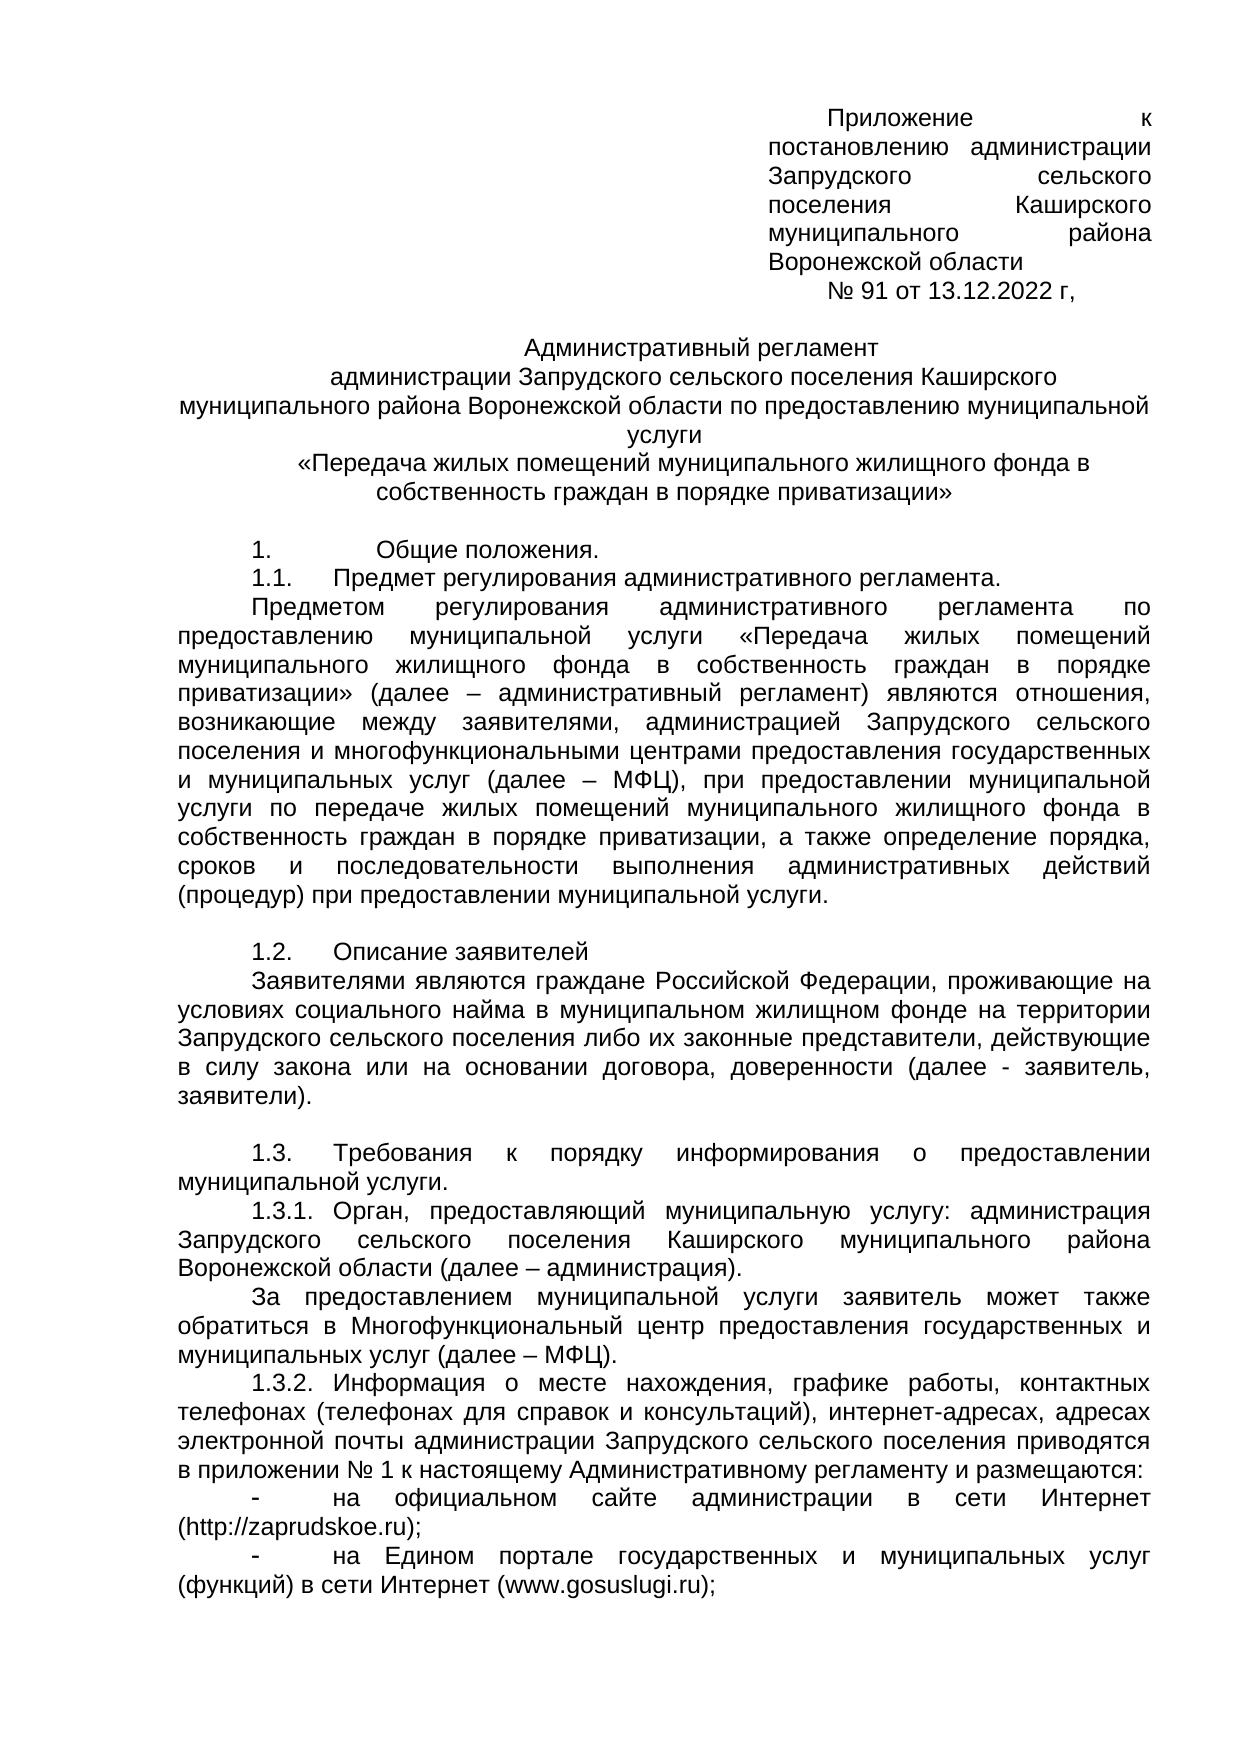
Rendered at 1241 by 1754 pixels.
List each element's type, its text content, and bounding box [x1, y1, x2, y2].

text на Едином портале государственных и муниципальных услуг (функций) в сети Интернет (www.gosuslugi.ru); [177, 1541, 1152, 1599]
list Общие положения. [177, 535, 1152, 563]
text Предметом регулирования административного регламента по предоставлению муниципальной услуги «Передача жилых помещений муниципального жилищного фонда в собственность граждан в порядке приватизации» (далее – административный регламент) являются отношения, возникающие между заявителями, администрацией Запрудского сельского поселения и многофункциональными центрами предоставления государственных и муниципальных услуг (далее – МФЦ), при предоставлении муниципальной услуги по передаче жилых помещений муниципального жилищного фонда в собственность граждан в порядке приватизации, а также определение порядка, сроков и последовательности выполнения административных действий (процедур) при предоставлении муниципальной услуги. [177, 592, 1152, 908]
text 1.3.2. Информация о месте нахождения, графике работы, контактных телефонах (телефонах для справок и консультаций), интернет-адресах, адресах электронной почты администрации Запрудского сельского поселения приводятся в приложении № 1 к настоящему Административному регламенту и размещаются: [177, 1368, 1152, 1483]
text на официальном сайте администрации в сети Интернет (http://zaprudskoe.ru); [177, 1483, 1152, 1541]
text «Передача жилых помещений муниципального жилищного фонда в собственность граждан в порядке приватизации» [177, 448, 1152, 506]
text 1.2. Описание заявителей [177, 937, 1152, 966]
text администрации Запрудского сельского поселения Каширского муниципального района Воронежской области по предоставлению муниципальной услуги [177, 362, 1152, 448]
text № 91 от 13.12.2022 г, [768, 276, 1152, 305]
text 1.3.1. Орган, предоставляющий муниципальную услугу: администрация Запрудского сельского поселения Каширского муниципального района Воронежской области (далее – администрация). [177, 1196, 1152, 1282]
text Приложение к постановлению администрации Запрудского сельского поселения Каширского муниципального района Воронежской области [768, 103, 1152, 276]
text 1.3. Требования к порядку информирования о предоставлении муниципальной услуги. [177, 1138, 1152, 1196]
text За предоставлением муниципальной услуги заявитель может также обратиться в Многофункциональный центр предоставления государственных и муниципальных услуг (далее – МФЦ). [177, 1282, 1152, 1368]
text 1.1. Предмет регулирования административного регламента. [177, 563, 1152, 592]
text Заявителями являются граждане Российской Федерации, проживающие на условиях социального найма в муниципальном жилищном фонде на территории Запрудского сельского поселения либо их законные представители, действующие в силу закона или на основании договора, доверенности (далее - заявитель, заявители). [177, 966, 1152, 1110]
text Административный регламент [177, 333, 1152, 362]
